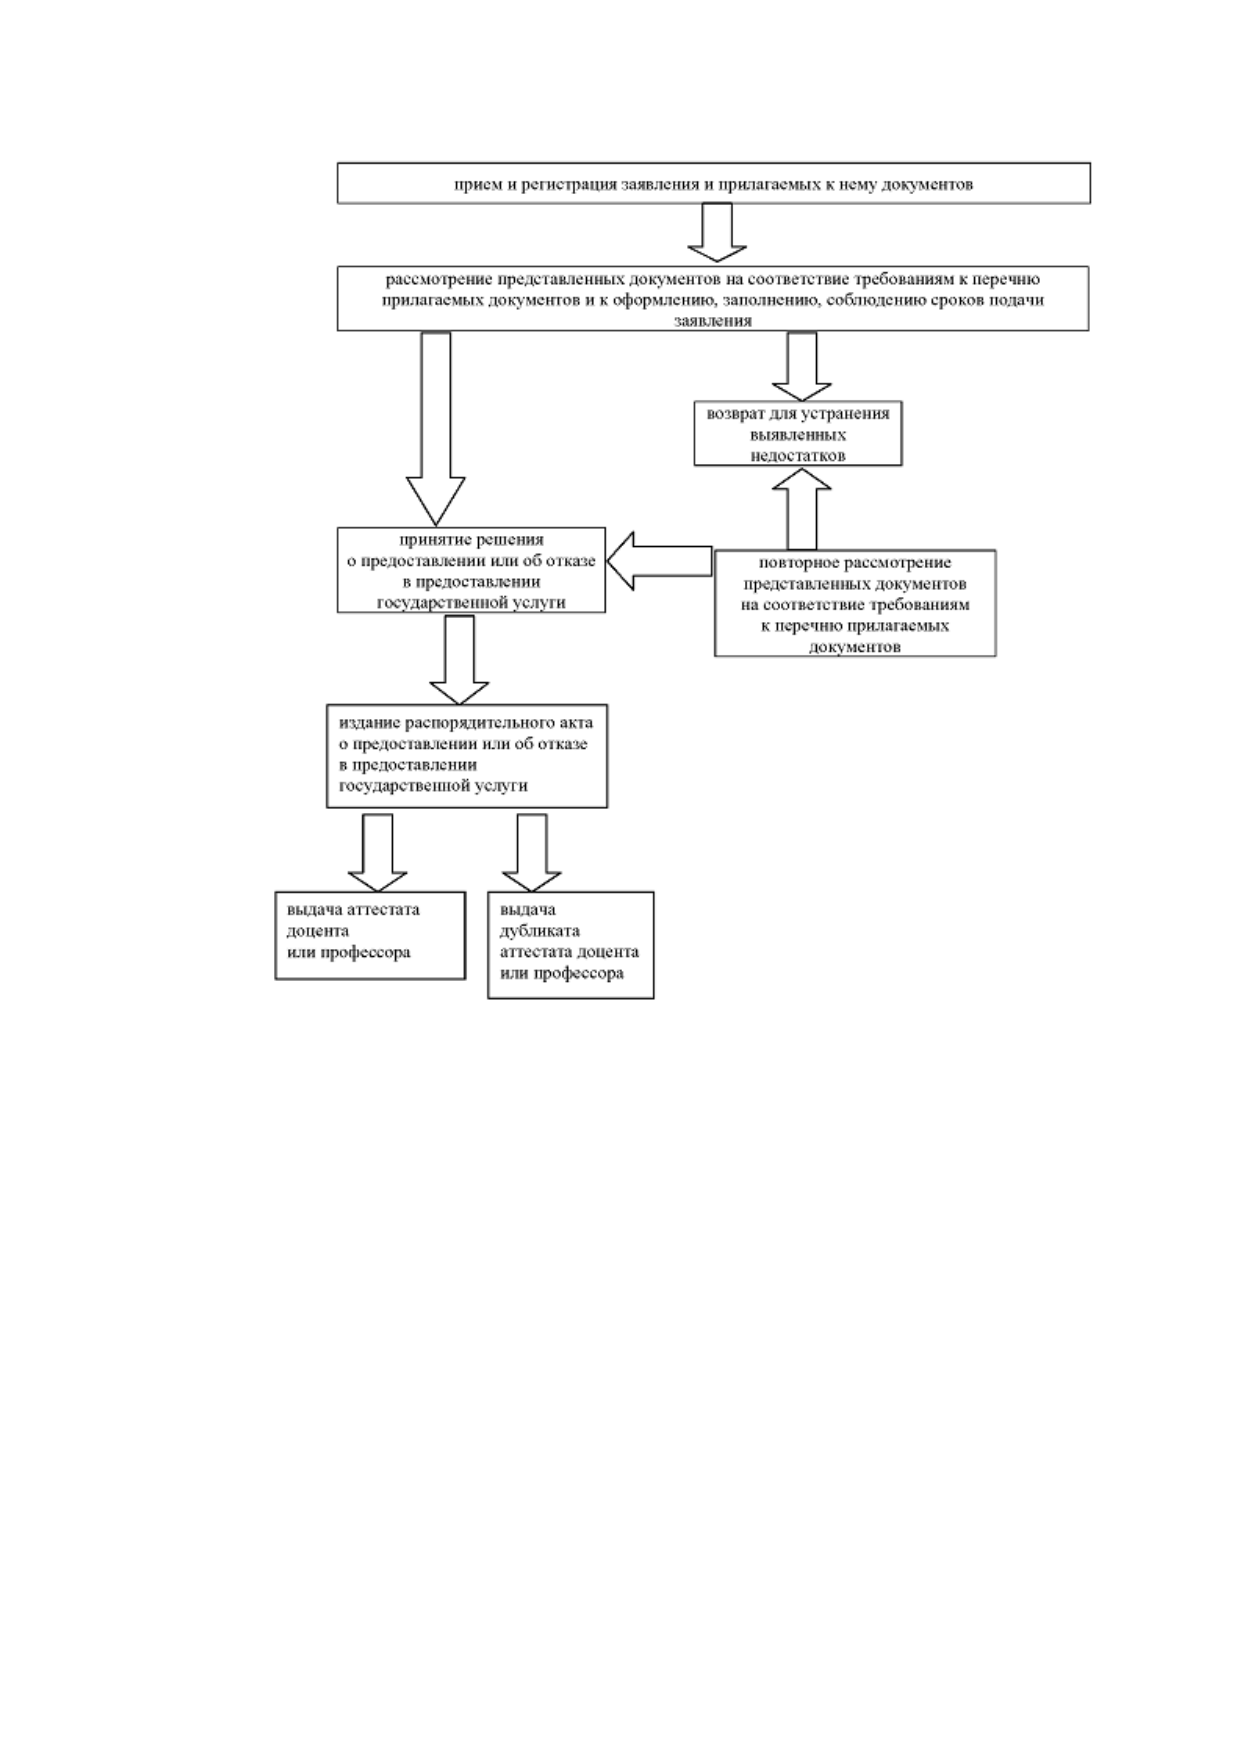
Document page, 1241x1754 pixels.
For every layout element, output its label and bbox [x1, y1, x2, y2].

picture [273, 158, 1093, 1006]
